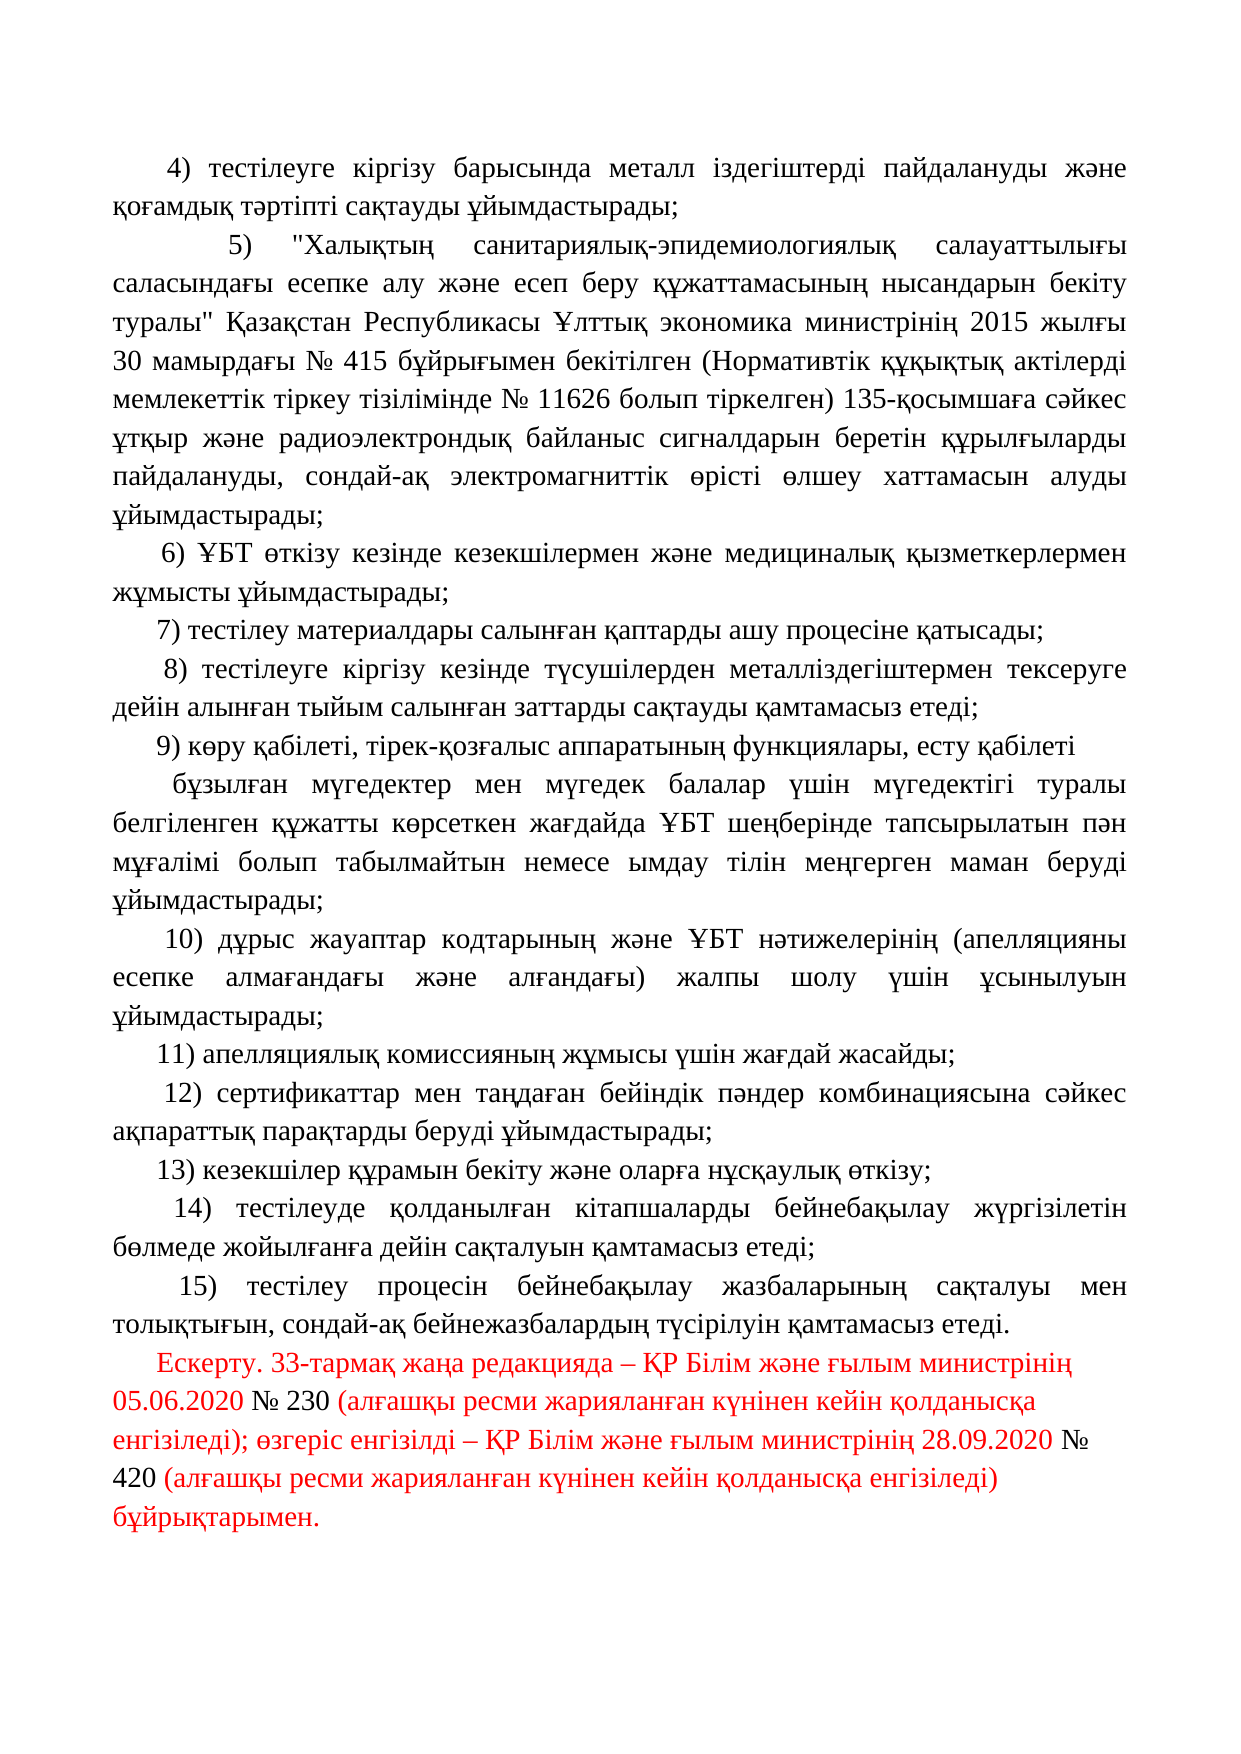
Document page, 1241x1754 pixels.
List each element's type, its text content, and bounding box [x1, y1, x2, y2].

text 9) көру қабілеті, тірек-қозғалыс аппаратының функциялары, есту қабілеті [112, 728, 1128, 762]
text Ескерту. 33-тармақ жаңа редакцияда – ҚР Білім және ғылым министрінің 05.06.2020 № 230 (алғашқы ресми жарияланған күнінен кейін қолданысқа енгізіледі); өзгеріс енгізілді – ҚР Білім және ғылым министрінің 28.09.2020 № 420 (алғашқы ресми жарияланған күнінен кейін қолданысқа енгізіледі) бұйрықтарымен. [112, 1345, 1128, 1563]
text бұзылған мүгедектер мен мүгедек балалар үшін мүгедектігі туралы белгіленген құжатты көрсеткен жағдайда ҰБТ шеңберінде тапсырылатын пән мұғалімі болып табылмайтын немесе ымдау тілін меңгерген маман беруді ұйымдастырады; [112, 767, 1128, 916]
text 4) тестілеуге кіргізу барысында металл іздегіштерді пайдалануды және қоғамдық тәртіпті сақтауды ұйымдастырады; [112, 150, 1128, 222]
text 6) ҰБТ өткізу кезінде кезекшілермен және медициналық қызметкерлермен жұмысты ұйымдастырады; [112, 535, 1128, 607]
text 11) апелляциялық комиссияның жұмысы үшін жағдай жасайды; [112, 1036, 1128, 1070]
text 5) "Халықтың санитариялық-эпидемиологиялық салауаттылығы саласындағы есепке алу және есеп беру құжаттамасының нысандарын бекіту туралы" Қазақстан Республикасы Ұлттық экономика министрінің 2015 жылғы 30 мамырдағы № 415 бұйрығымен бекітілген (Нормативтік құқықтық актілерді мемлекеттік тіркеу тізілімінде № 11626 болып тіркелген) 135-қосымшаға сәйкес ұтқыр және радиоэлектрондық байланыс сигналдарын беретін құрылғыларды пайдалануды, сондай-ақ электромагниттік өрісті өлшеу хаттамасын алуды ұйымдастырады; [112, 227, 1128, 530]
text 13) кезекшілер құрамын бекіту және оларға нұсқаулық өткізу; [112, 1152, 1128, 1186]
text 14) тестілеуде қолданылған кітапшаларды бейнебақылау жүргізілетін бөлмеде жойылғанға дейін сақталуын қамтамасыз етеді; [112, 1191, 1128, 1263]
text 12) сертификаттар мен таңдаған бейіндік пәндер комбинациясына сәйкес ақпараттық парақтарды беруді ұйымдастырады; [112, 1075, 1128, 1147]
text 8) тестілеуге кіргізу кезінде түсушілерден металліздегіштермен тексеруге дейін алынған тыйым салынған заттарды сақтауды қамтамасыз етеді; [112, 651, 1128, 723]
text 7) тестілеу материалдары салынған қаптарды ашу процесіне қатысады; [112, 612, 1128, 646]
text 10) дұрыс жауаптар кодтарының және ҰБТ нәтижелерінің (апелляцияны есепке алмағандағы және алғандағы) жалпы шолу үшін ұсынылуын ұйымдастырады; [112, 921, 1128, 1031]
text 15) тестілеу процесін бейнебақылау жазбаларының сақталуы мен толықтығын, сондай-ақ бейнежазбалардың түсірілуін қамтамасыз етеді. [112, 1268, 1128, 1340]
